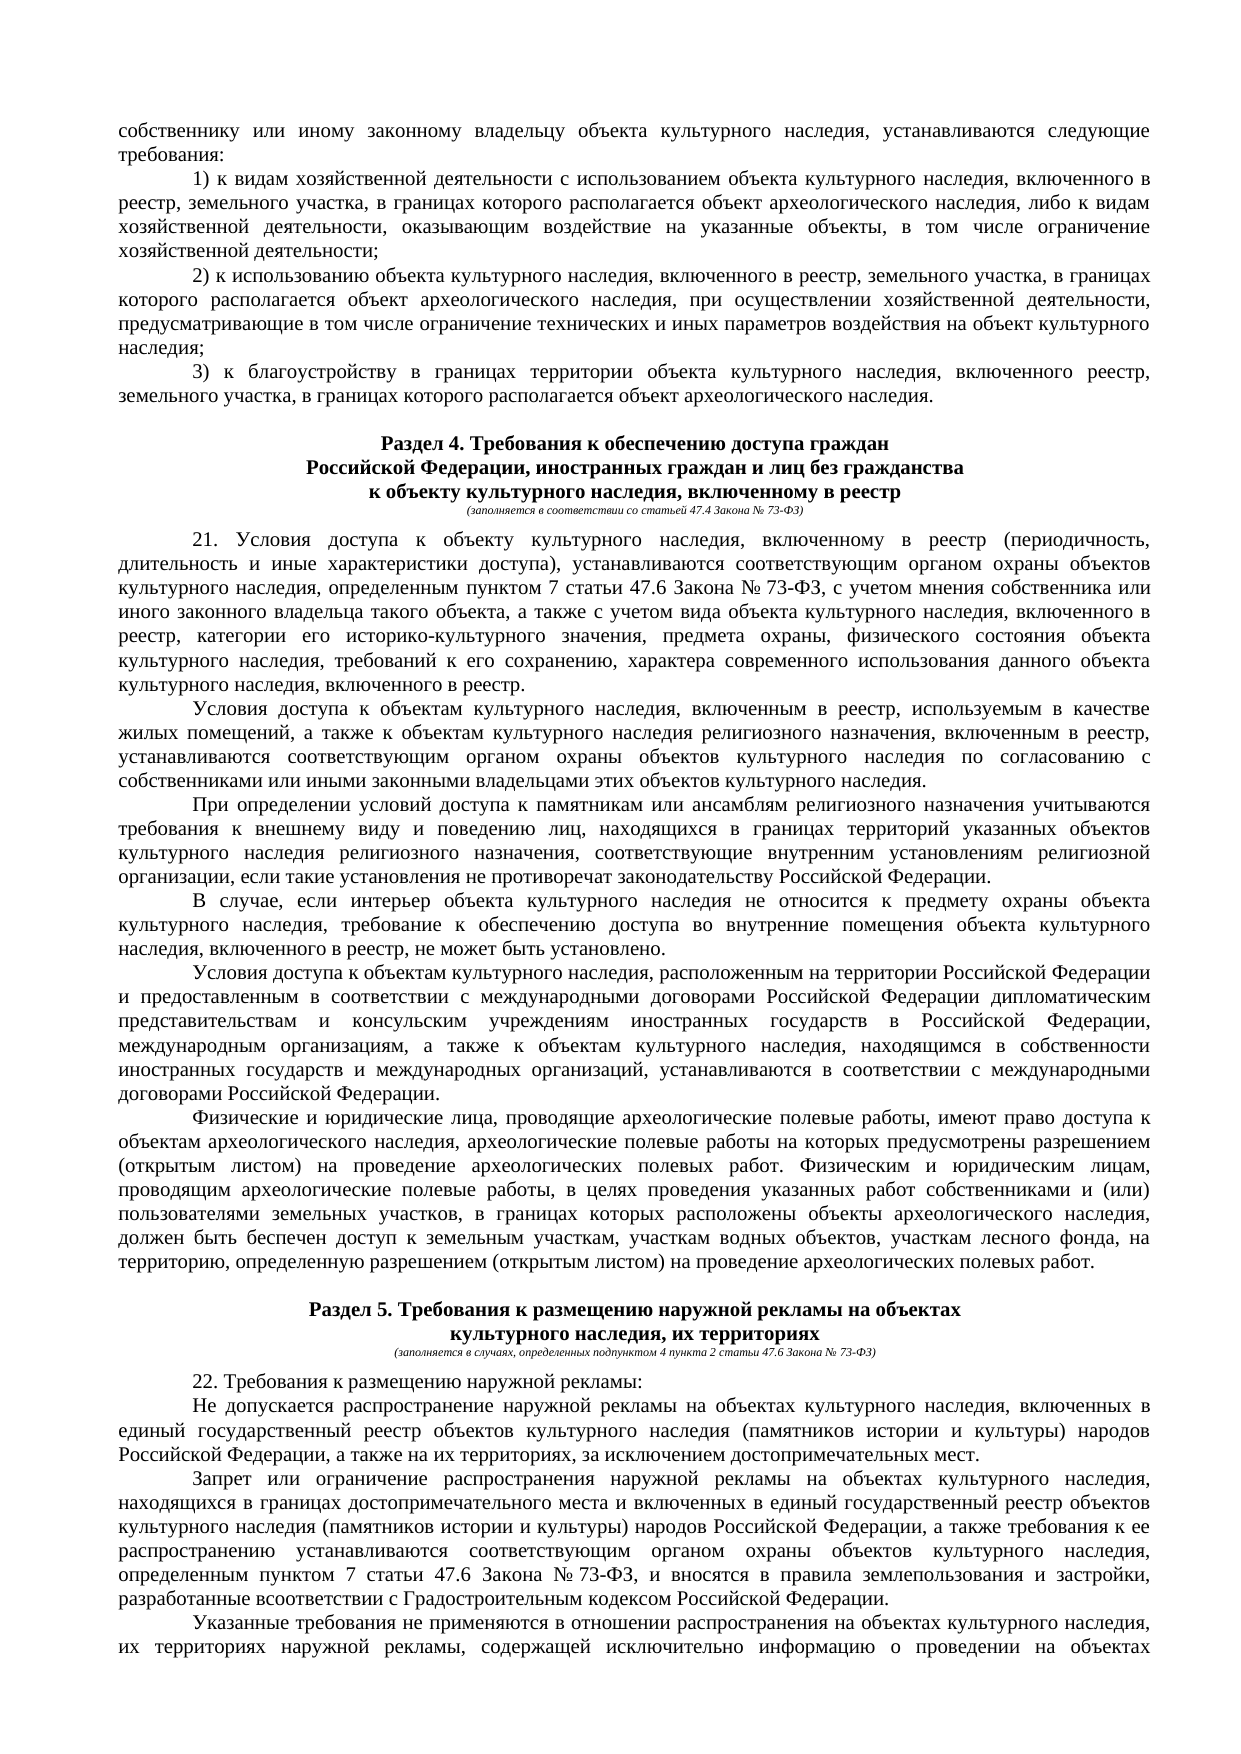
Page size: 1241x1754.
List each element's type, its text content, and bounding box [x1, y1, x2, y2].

text Раздел 5. Требования к размещению наружной рекламы на объектах [118, 1297, 1152, 1321]
text Условия доступа к объектам культурного наследия, расположенным на территории Российской Федерации и предоставленным в соответствии с международными договорами Российской Федерации дипломатическим представительствам и консульским учреждениям иностранных государств в Российской Федерации, международным организациям, а также к объектам культурного наследия, находящимся в собственности иностранных государств и международных организаций, устанавливаются в соответствии с международными договорами Российской Федерации. [118, 960, 1152, 1105]
text В случае, если интерьер объекта культурного наследия не относится к предмету охраны объекта культурного наследия, требование к обеспечению доступа во внутренние помещения объекта культурного наследия, включенного в реестр, не может быть установлено. [118, 888, 1152, 960]
text к объекту культурного наследия, включенному в реестр [118, 479, 1152, 503]
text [118, 1610, 1152, 1658]
text При определении условий доступа к памятникам или ансамблям религиозного назначения учитываются требования к внешнему виду и поведению лиц, находящихся в границах территорий указанных объектов культурного наследия религиозного назначения, соответствующие внутренним установлениям религиозной организации, если такие установления не противоречат законодательству Российской Федерации. [118, 792, 1152, 888]
text Условия доступа к объектам культурного наследия, включенным в реестр, используемым в качестве жилых помещений, а также к объектам культурного наследия религиозного назначения, включенным в реестр, устанавливаются соответствующим органом охраны объектов культурного наследия по согласованию с собственниками или иными законными владельцами этих объектов культурного наследия. [118, 696, 1152, 792]
text 2) к использованию объекта культурного наследия, включенного в реестр, земельного участка, в границах которого располагается объект археологического наследия, при осуществлении хозяйственной деятельности, предусматривающие в том числе ограничение технических и иных параметров воздействия на объект культурного наследия; [118, 262, 1152, 359]
text Российской Федерации, иностранных граждан и лиц без гражданства [118, 455, 1152, 479]
text Физические и юридические лица, проводящие археологические полевые работы, имеют право доступа к объектам археологического наследия, археологические полевые работы на которых предусмотрены разрешением (открытым листом) на проведение археологических полевых работ. Физическим и юридическим лицам, проводящим археологические полевые работы, в целях проведения указанных работ собственниками и (или) пользователями земельных участков, в границах которых расположены объекты археологического наследия, должен быть беспечен доступ к земельным участкам, участкам водных объектов, участкам лесного фонда, на территорию, определенную разрешением (открытым листом) на проведение археологических полевых работ. [118, 1105, 1152, 1273]
text 22. Требования к размещению наружной рекламы: [118, 1369, 1152, 1393]
text 3) к благоустройству в границах территории объекта культурного наследия, включенного реестр, земельного участка, в границах которого располагается объект археологического наследия. [118, 359, 1152, 407]
text (заполняется в случаях, определенных подпунктом 4 пункта 2 статьи 47.6 Закона № 73-ФЗ) [118, 1345, 1152, 1369]
text собственнику или иному законному владельцу объекта культурного наследия, устанавливаются следующие требования: [118, 118, 1152, 166]
text культурного наследия, их территориях [118, 1321, 1152, 1345]
text (заполняется в соответствии со статьей 47.4 Закона № 73-ФЗ) [118, 503, 1152, 527]
text Запрет или ограничение распространения наружной рекламы на объектах культурного наследия, находящихся в границах достопримечательного места и включенных в единый государственный реестр объектов культурного наследия (памятников истории и культуры) народов Российской Федерации, а также требования к ее распространению устанавливаются соответствующим органом охраны объектов культурного наследия, определенным пунктом 7 статьи 47.6 Закона № 73-ФЗ, и вносятся в правила землепользования и застройки, разработанные всоответствии с Градостроительным кодексом Российской Федерации. [118, 1466, 1152, 1610]
text 21. Условия доступа к объекту культурного наследия, включенному в реестр (периодичность, длительность и иные характеристики доступа), устанавливаются соответствующим органом охраны объектов культурного наследия, определенным пунктом 7 статьи 47.6 Закона № 73-ФЗ, с учетом мнения собственника или иного законного владельца такого объекта, а также с учетом вида объекта культурного наследия, включенного в реестр, категории его историко-культурного значения, предмета охраны, физического состояния объекта культурного наследия, требований к его сохранению, характера современного использования данного объекта культурного наследия, включенного в реестр. [118, 527, 1152, 696]
text 1) к видам хозяйственной деятельности с использованием объекта культурного наследия, включенного в реестр, земельного участка, в границах которого располагается объект археологического наследия, либо к видам хозяйственной деятельности, оказывающим воздействие на указанные объекты, в том числе ограничение хозяйственной деятельности; [118, 166, 1152, 262]
text Не допускается распространение наружной рекламы на объектах культурного наследия, включенных в единый государственный реестр объектов культурного наследия (памятников истории и культуры) народов Российской Федерации, а также на их территориях, за исключением достопримечательных мест. [118, 1393, 1152, 1466]
text Раздел 4. Требования к обеспечению доступа граждан [118, 431, 1152, 455]
